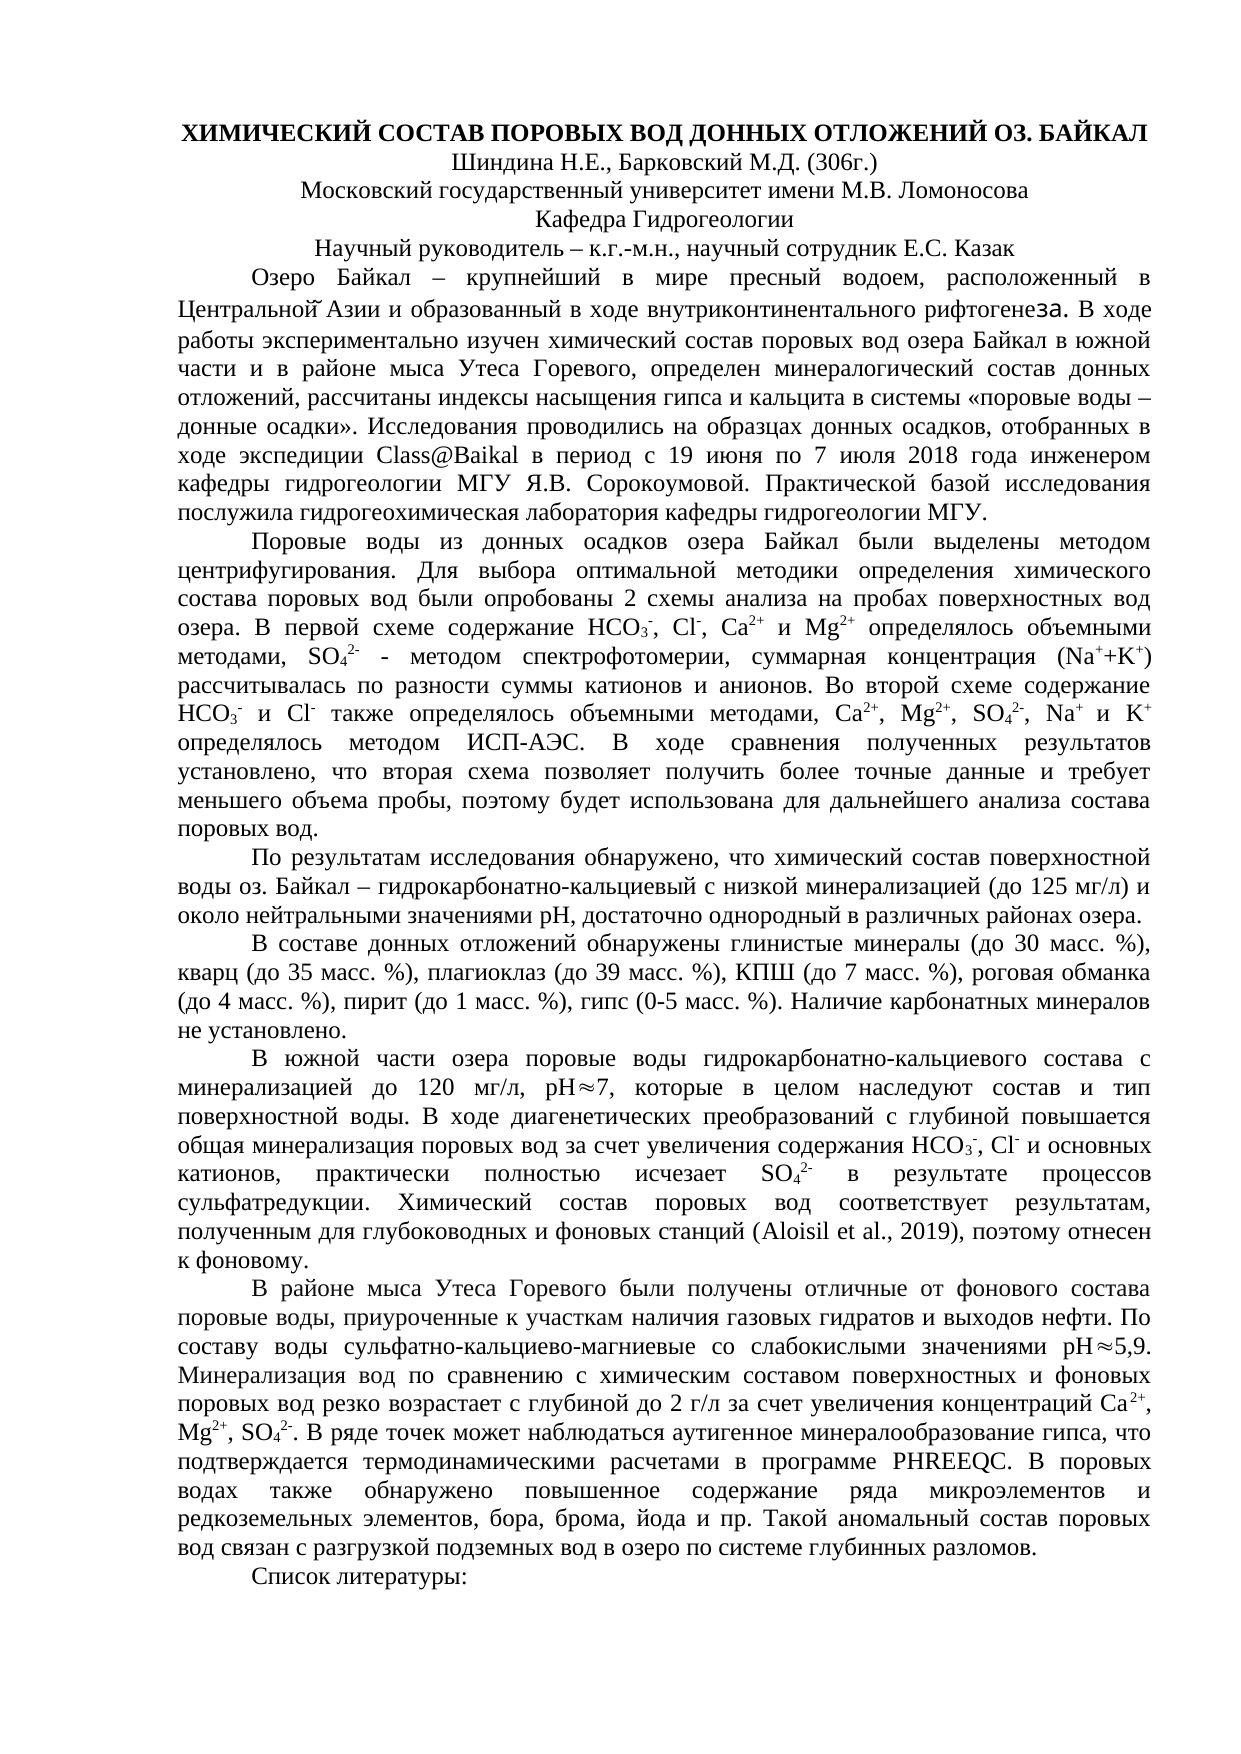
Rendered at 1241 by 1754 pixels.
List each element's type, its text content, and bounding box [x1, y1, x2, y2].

text Озеро Байкал – крупнейший в мире пресный водоем, расположенный в Центральной̆ Азии и образованный в ходе внутриконтинентального рифтогенеза. В ходе работы экспериментально изучен химический состав поровых вод озера Байкал в южной части и в районе мыса Утеса Горевого, определен минералогический состав донных отложений, рассчитаны индексы насыщения гипса и кальцита в системы «поровые воды – донные осадки». Исследования проводились на образцах донных осадков, отобранных в ходе экспедиции Class@Вaikal в период с 19 июня по 7 июля 2018 года инженером кафедры гидрогеологии МГУ Я.В. Сорокоумовой. Практической базой исследования послужила гидрогеохимическая лаборатория кафедры гидрогеологии МГУ. [177, 262, 1152, 526]
text По результатам исследования обнаружено, что химический состав поверхностной воды оз. Байкал – гидрокарбонатно-кальциевый с низкой минерализацией (до 125 мг/л) и около нейтральными значениями pH, достаточно однородный в различных районах озера. [177, 842, 1152, 928]
text В южной части озера поровые воды гидрокарбонатно-кальциевого состава с минерализацией до 120 мг/л, рН7, которые в целом наследуют состав и тип поверхностной воды. В ходе диагенетических преобразований с глубиной повышается общая минерализация поровых вод за счет увеличения содержания HCO3-, Cl- и основных катионов, практически полностью исчезает SO42- в результате процессов сульфатредукции. Химический состав поровых вод соответствует результатам, полученным для глубоководных и фоновых станций (Aloisil et al., 2019), поэтому отнесен к фоновому. [177, 1043, 1152, 1273]
text В составе донных отложений обнаружены глинистые минералы (до 30 масс. %), кварц (до 35 масс. %), плагиоклаз (до 39 масс. %), КПШ (до 7 масс. %), роговая обманка (до 4 масс. %), пирит (до 1 масс. %), гипс (0-5 масс. %). Наличие карбонатных минералов не установлено. [177, 928, 1152, 1043]
text ХИМИЧЕСКИЙ СОСТАВ ПОРОВЫХ ВОД ДОННЫХ ОТЛОЖЕНИЙ ОЗ. БАЙКАЛ [177, 118, 1152, 147]
text Поровые воды из донных осадков озера Байкал были выделены методом центрифугирования. Для выбора оптимальной методики определения химического состава поровых вод были опробованы 2 схемы анализа на пробах поверхностных вод озера. В первой схеме содержание HCO3-, Cl-, Ca2+ и Mg2+ определялось объемными методами, SO42- - методом спектрофотомерии, суммарная концентрация (Na++K+) рассчитывалась по разности суммы катионов и анионов. Во второй схеме содержание HCO3- и Cl- также определялось объемными методами, Ca2+, Mg2+, SO42-, Na+ и K+ определялось методом ИСП-АЭС. В ходе сравнения полученных результатов установлено, что вторая схема позволяет получить более точные данные и требует меньшего объема пробы, поэтому будет использована для дальнейшего анализа состава поровых вод. [177, 526, 1152, 842]
text Список литературы: [177, 1561, 1152, 1590]
text Шиндина Н.Е., Барковский М.Д. (306г.) [177, 147, 1152, 176]
text Московский государственный университет имени М.В. Ломоносова [177, 176, 1152, 204]
text Кафедра Гидрогеологии [177, 204, 1152, 233]
text Научный руководитель – к.г.-м.н., научный сотрудник Е.С. Казак [177, 233, 1152, 262]
text В районе мыса Утеса Горевого были получены отличные от фонового состава поровые воды, приуроченные к участкам наличия газовых гидратов и выходов нефти. По составу воды сульфатно-кальциево-магниевые со слабокислыми значениями рН5,9. Минерализация вод по сравнению с химическим составом поверхностных и фоновых поровых вод резко возрастает с глубиной до 2 г/л за счет увеличения концентраций Ca2+, Mg2+, SO42-. В ряде точек может наблюдаться аутигенное минералообразование гипса, что подтверждается термодинамическими расчетами в программе PHREEQC. В поровых водах также обнаружено повышенное содержание ряда микроэлементов и редкоземельных элементов, бора, брома, йода и пр. Такой аномальный состав поровых вод связан с разгрузкой подземных вод в озеро по системе глубинных разломов. [177, 1273, 1152, 1561]
